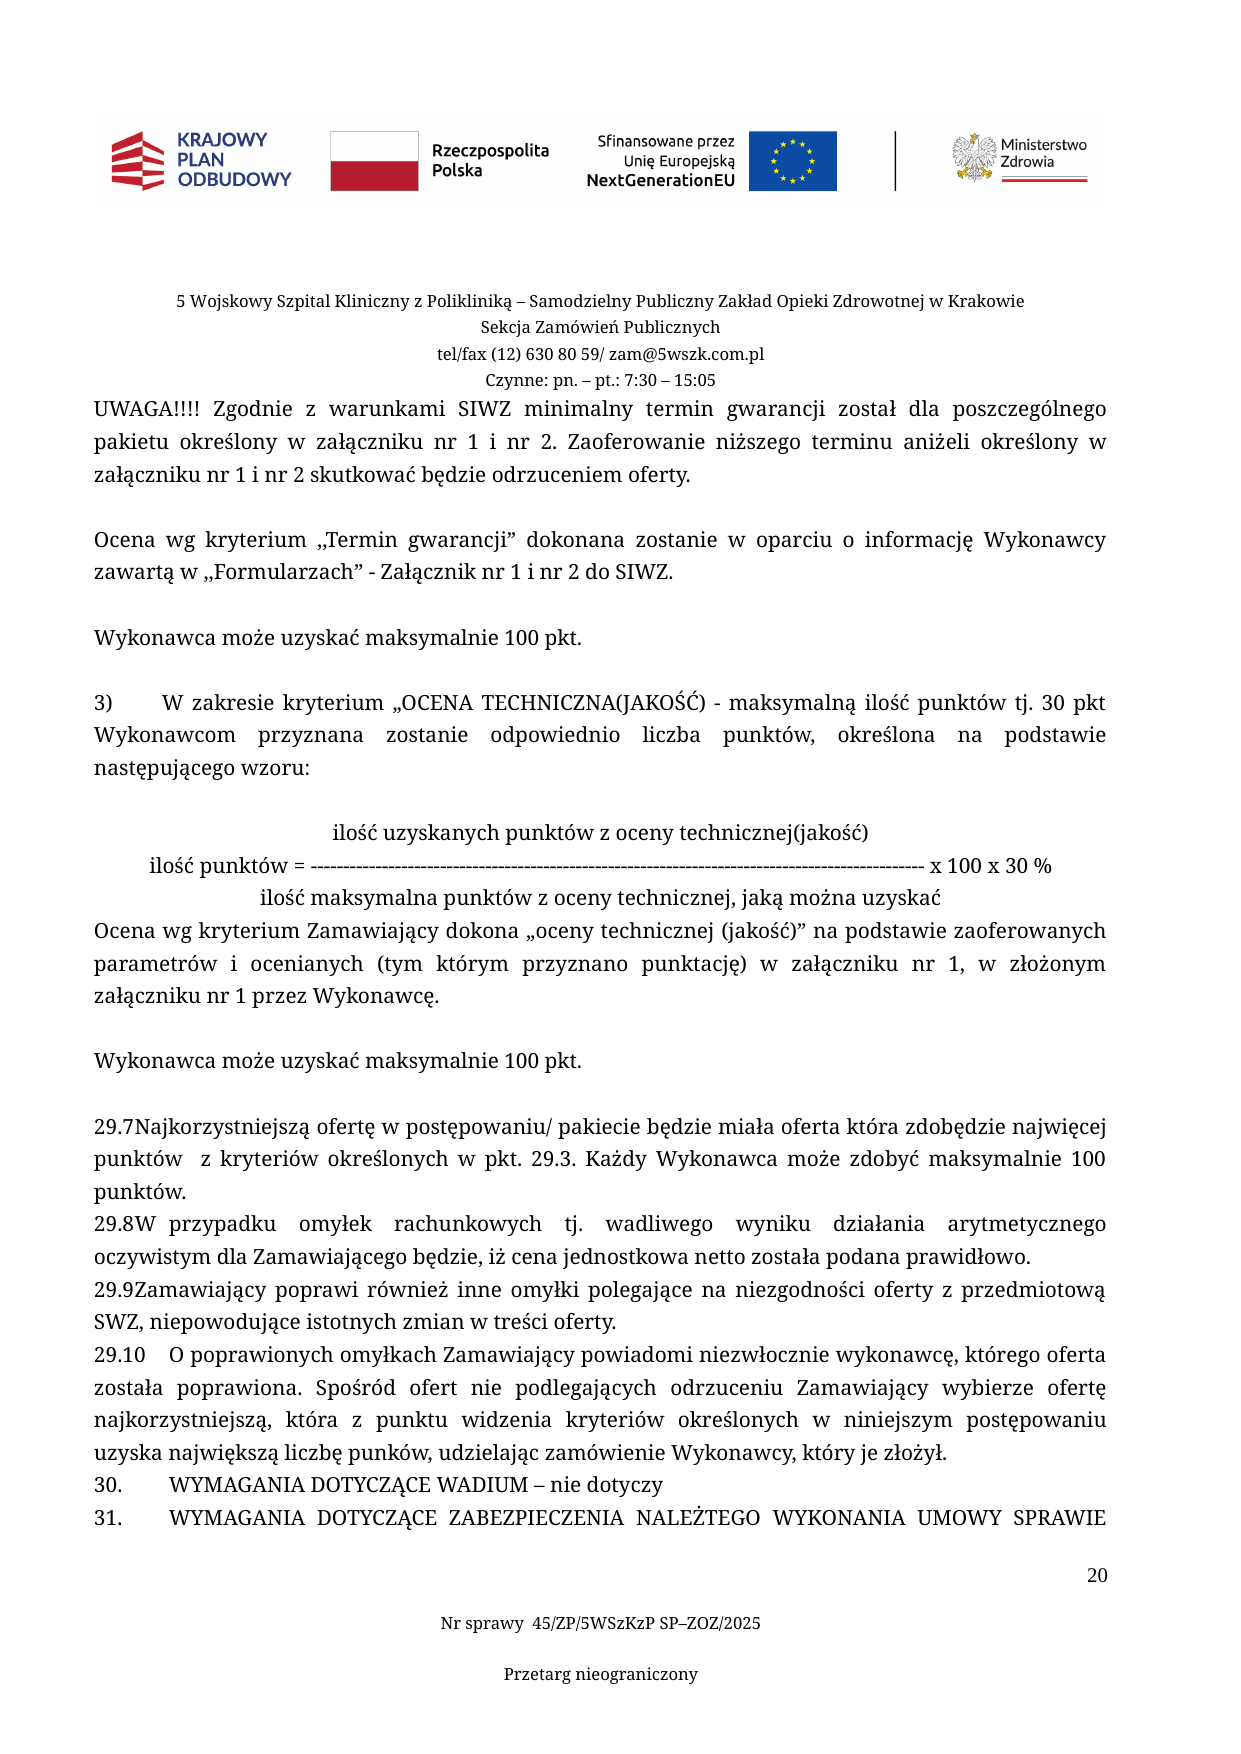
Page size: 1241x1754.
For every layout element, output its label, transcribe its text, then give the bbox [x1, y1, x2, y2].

list W przypadku omyłek rachunkowych tj. wadliwego wyniku działania arytmetycznego oczywistym dla Zamawiającego będzie, iż cena jednostkowa netto została podana prawidłowo. [94, 1209, 1107, 1271]
text UWAGA!!!! Zgodnie z warunkami SIWZ minimalny termin gwarancji został dla poszczególnego pakietu określony w załączniku nr 1 i nr 2. Zaoferowanie niższego terminu aniżeli określony w załączniku nr 1 i nr 2 skutkować będzie odrzuceniem oferty. [94, 394, 1107, 488]
text 3) W zakresie kryterium „OCENA TECHNICZNA(JAKOŚĆ) - maksymalną ilość punktów tj. 30 pkt Wykonawcom przyznana zostanie odpowiednio liczba punktów, określona na podstawie następującego wzoru: [94, 688, 1107, 782]
text 30. WYMAGANIA DOTYCZĄCE WADIUM – nie dotyczy [94, 1470, 1107, 1499]
text ilość uzyskanych punktów z oceny technicznej(jakość) [94, 818, 1107, 847]
text Wykonawca może uzyskać maksymalnie 100 pkt. [94, 623, 1107, 651]
list Zamawiający poprawi również inne omyłki polegające na niezgodności oferty z przedmiotową SWZ, niepowodujące istotnych zmian w treści oferty. [94, 1275, 1107, 1336]
text Ocena wg kryterium ,,Termin gwarancji” dokonana zostanie w oparciu o informację Wykonawcy zawartą w ,,Formularzach” - Załącznik nr 1 i nr 2 do SIWZ. [94, 525, 1107, 586]
text Ocena wg kryterium Zamawiający dokona „oceny technicznej (jakość)” na podstawie zaoferowanych parametrów i ocenianych (tym którym przyznano punktację) w załączniku nr 1, w złożonym załączniku nr 1 przez Wykonawcę. [94, 916, 1107, 1010]
text ilość maksymalna punktów z oceny technicznej, jaką można uzyskać [94, 883, 1107, 912]
picture [93, 107, 1108, 209]
list O poprawionych omyłkach Zamawiający powiadomi niezwłocznie wykonawcę, którego oferta została poprawiona. Spośród ofert nie podlegających odrzuceniu Zamawiający wybierze ofertę najkorzystniejszą, która z punktu widzenia kryteriów określonych w niniejszym postępowaniu uzyska największą liczbę punków, udzielając zamówienie Wykonawcy, który je złożył. [94, 1340, 1107, 1466]
text ilość punktów = ----------------------------------------------------------------------------------------------- x 100 x 30 % [94, 851, 1107, 879]
list Najkorzystniejszą ofertę w postępowaniu/ pakiecie będzie miała oferta która zdobędzie najwięcej punktów z kryteriów określonych w pkt. 29.3. Każdy Wykonawca może zdobyć maksymalnie 100 punktów. [94, 1112, 1107, 1205]
text Wykonawca może uzyskać maksymalnie 100 pkt. [94, 1047, 1107, 1075]
